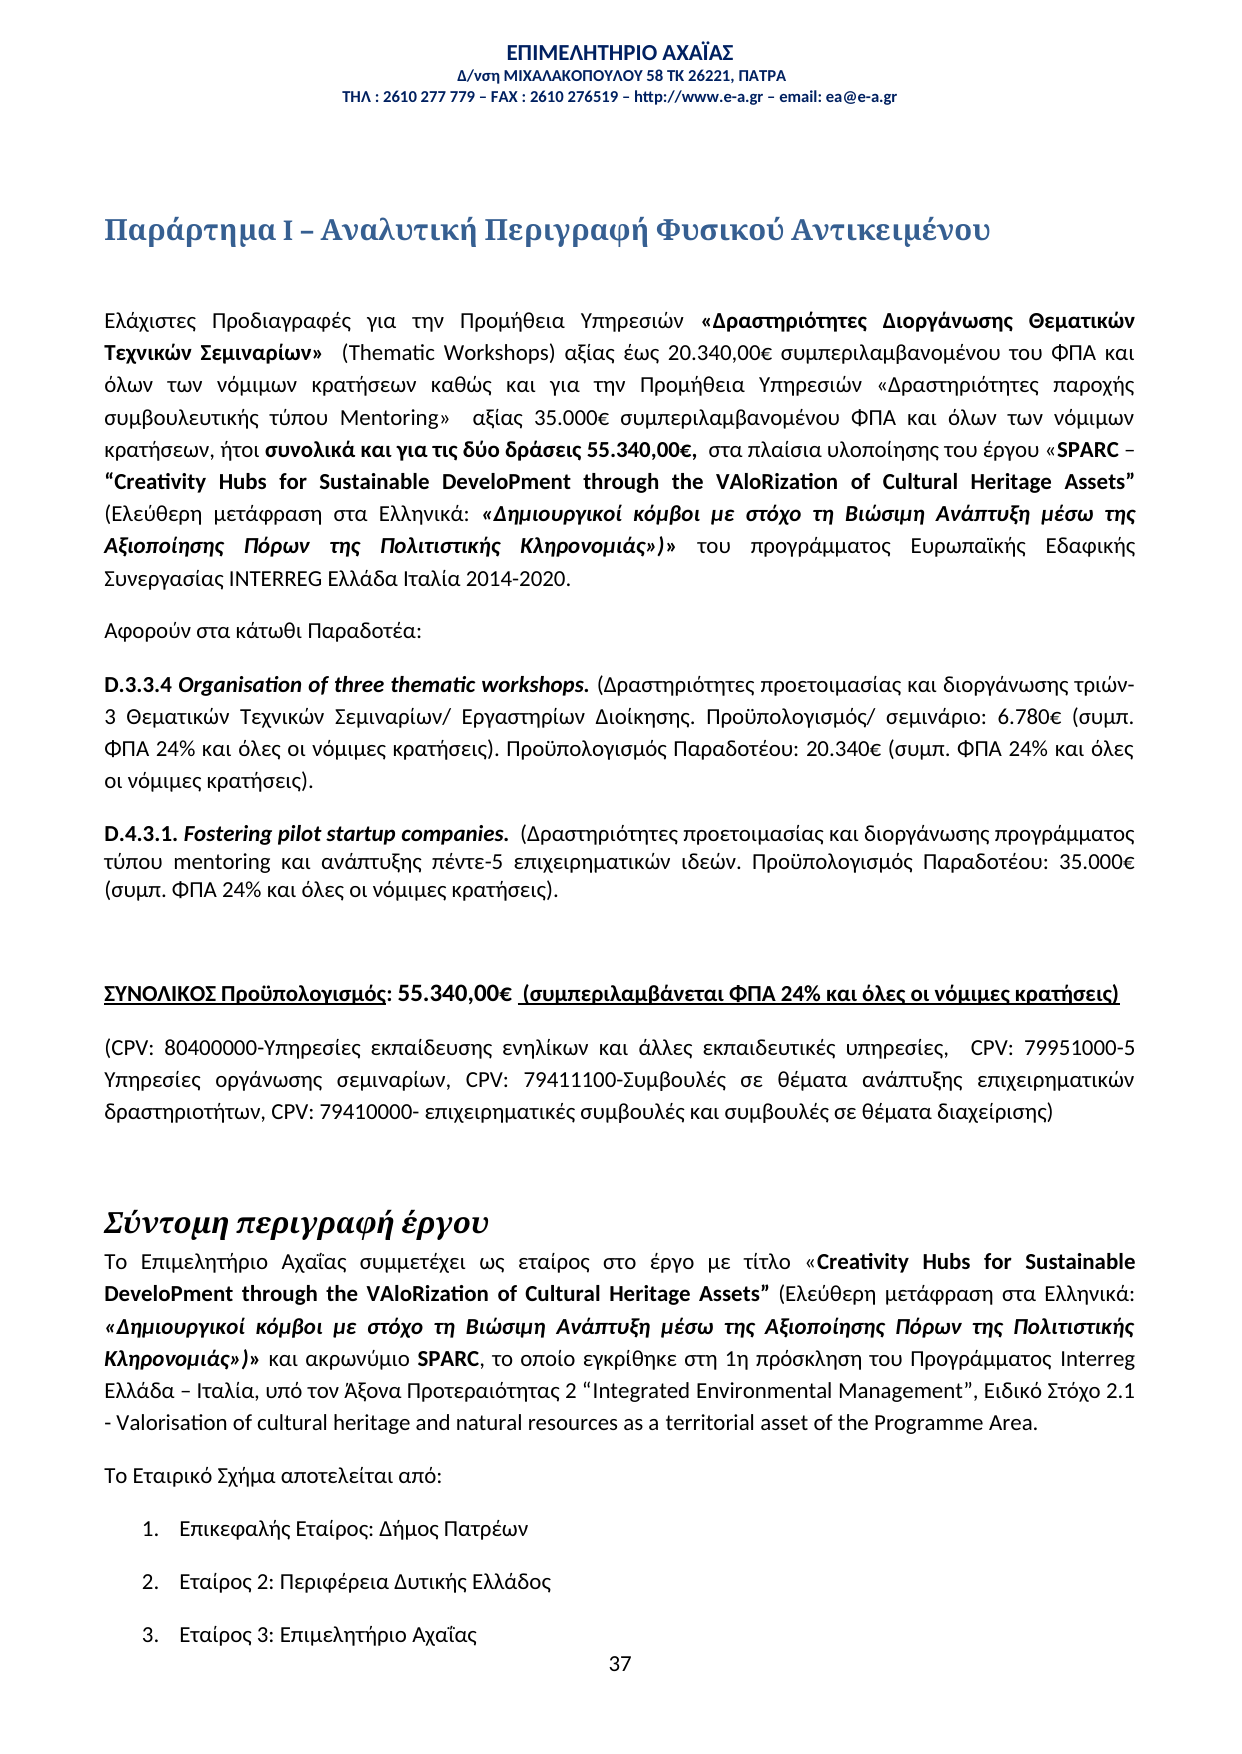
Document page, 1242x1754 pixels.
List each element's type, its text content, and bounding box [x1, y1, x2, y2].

subtitle Σύντομη περιγραφή έργου [104, 1208, 1135, 1241]
text (CPV: 80400000-Υπηρεσίες εκπαίδευσης ενηλίκων και άλλες εκπαιδευτικές υπηρεσίες, CPV: 79951000-5 Υπηρεσίες οργάνωσης σεμιναρίων, CPV: 79411100-Συμβουλές σε θέματα ανάπτυξης επιχειρηματικών δραστηριοτήτων, CPV: 79410000- επιχειρηματικές συμβουλές και συμβουλές σε θέματα διαχείρισης) [104, 1033, 1135, 1125]
text Αφορούν στα κάτωθι Παραδοτέα: [104, 617, 1135, 645]
list Επικεφαλής Εταίρος: Δήμος Πατρέων [142, 1514, 1135, 1542]
text Ελάχιστες Προδιαγραφές για την Προμήθεια Υπηρεσιών «Δραστηριότητες Διοργάνωσης Θεματικών Τεχνικών Σεμιναρίων» (Thematic Workshops) αξίας έως 20.340,00€ συμπεριλαμβανομένου του ΦΠΑ και όλων των νόμιμων κρατήσεων καθώς και για την Προμήθεια Υπηρεσιών «Δραστηριότητες παροχής συμβουλευτικής τύπου Mentoring» αξίας 35.000€ συμπεριλαμβανομένου ΦΠΑ και όλων των νόμιμων κρατήσεων, ήτοι συνολικά και για τις δύο δράσεις 55.340,00€, στα πλαίσια υλοποίησης του έργου «SPARC – “Creativity Hubs for Sustainable DeveloPment through the VAloRization of Cultural Heritage Assets” (Ελεύθερη μετάφραση στα Ελληνικά: «Δημιουργικοί κόμβοι με στόχο τη Βιώσιμη Ανάπτυξη μέσω της Αξιοποίησης Πόρων της Πολιτιστικής Κληρονομιάς»)» του προγράμματος Ευρωπαϊκής Εδαφικής Συνεργασίας INTERREG Ελλάδα Ιταλία 2014-2020. [104, 306, 1135, 592]
text ΣΥΝΟΛΙΚΟΣ Προϋπολογισμός: 55.340,00€ (συμπεριλαμβάνεται ΦΠΑ 24% και όλες οι νόμιμες κρατήσεις) [104, 977, 1135, 1008]
list Εταίρος 3: Επιμελητήριο Αχαΐας [142, 1620, 1135, 1648]
text Το Επιμελητήριο Αχαΐας συμμετέχει ως εταίρος στο έργο με τίτλο «Creativity Hubs for Sustainable DeveloPment through the VAloRization of Cultural Heritage Assets” (Ελεύθερη μετάφραση στα Ελληνικά: «Δημιουργικοί κόμβοι με στόχο τη Βιώσιμη Ανάπτυξη μέσω της Αξιοποίησης Πόρων της Πολιτιστικής Κληρονομιάς»)» και ακρωνύμιο SPARC, το οποίο εγκρίθηκε στη 1η πρόσκληση του Προγράμματος Interreg Ελλάδα – Ιταλία, υπό τον Άξονα Προτεραιότητας 2 “Integrated Environmental Management”, Ειδικό Στόχο 2.1 - Valorisation of cultural heritage and natural resources as a territorial asset of the Programme Area. [104, 1247, 1135, 1436]
text D.4.3.1. Fostering pilot startup companies. (Δραστηριότητες προετοιμασίας και διοργάνωσης προγράμματος τύπου mentoring και ανάπτυξης πέντε-5 επιχειρηματικών ιδεών. Προϋπολογισμός Παραδοτέου: 35.000€ (συμπ. ΦΠΑ 24% και όλες οι νόμιμες κρατήσεις). [104, 819, 1135, 903]
text Το Εταιρικό Σχήμα αποτελείται από: [104, 1461, 1135, 1489]
subtitle Παράρτημα I – Αναλυτική Περιγραφή Φυσικού Αντικειμένου [104, 214, 1135, 248]
list Εταίρος 2: Περιφέρεια Δυτικής Ελλάδος [142, 1567, 1135, 1595]
text D.3.3.4 Organisation of three thematic workshops. (Δραστηριότητες προετοιμασίας και διοργάνωσης τριών-3 Θεματικών Τεχνικών Σεμιναρίων/ Εργαστηρίων Διοίκησης. Προϋπολογισμός/ σεμινάριο: 6.780€ (συμπ. ΦΠΑ 24% και όλες οι νόμιμες κρατήσεις). Προϋπολογισμός Παραδοτέου: 20.340€ (συμπ. ΦΠΑ 24% και όλες οι νόμιμες κρατήσεις). [104, 670, 1135, 794]
